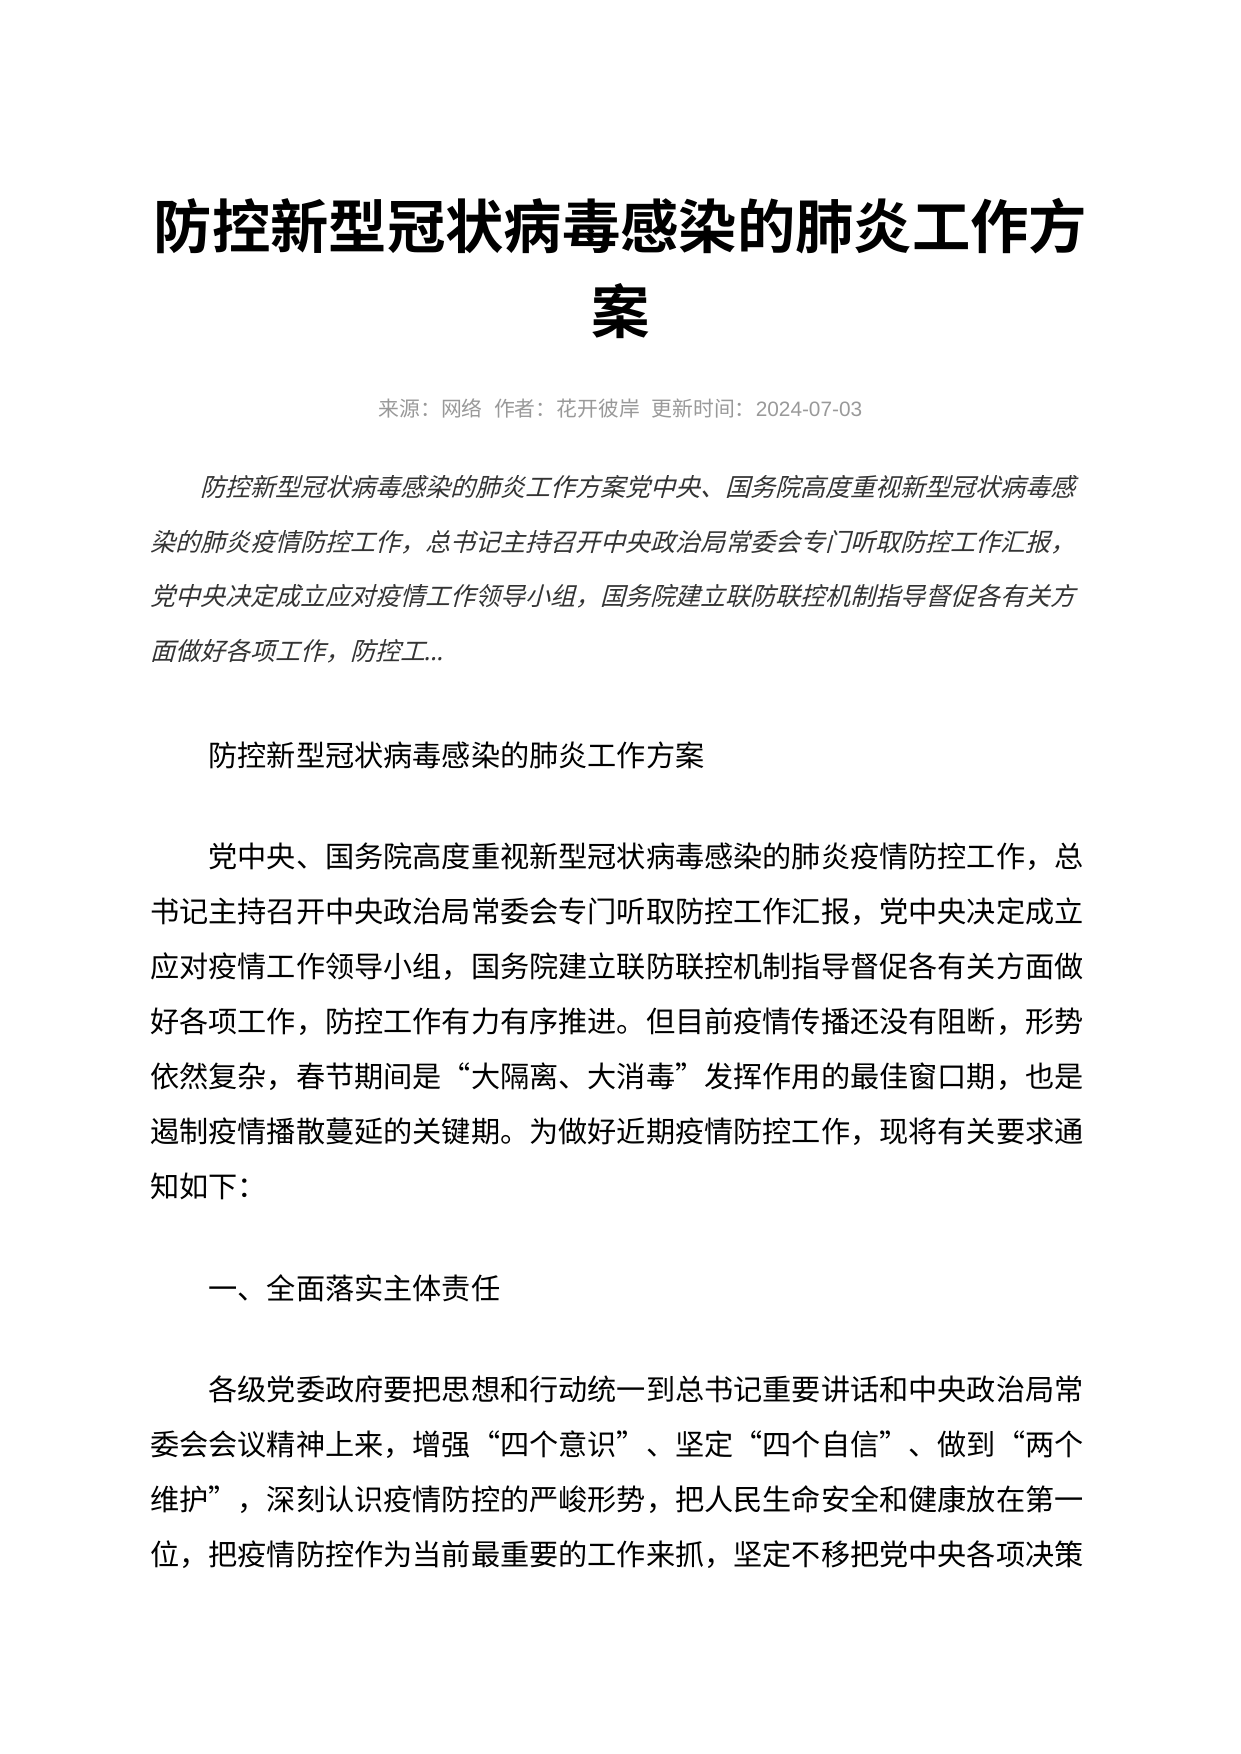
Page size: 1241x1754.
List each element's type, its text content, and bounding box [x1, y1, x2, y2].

subtitle 防控新型冠状病毒感染的肺炎工作方案 [150, 181, 1090, 350]
text 一、全面落实主体责任 [150, 1265, 1090, 1307]
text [150, 1367, 1090, 1574]
text 防控新型冠状病毒感染的肺炎工作方案 [150, 732, 1090, 774]
text 防控新型冠状病毒感染的肺炎工作方案党中央、国务院高度重视新型冠状病毒感染的肺炎疫情防控工作，总书记主持召开中央政治局常委会专门听取防控工作汇报，党中央决定成立应对疫情工作领导小组，国务院建立联防联控机制指导督促各有关方面做好各项工作，防控工... [150, 468, 1090, 667]
text 党中央、国务院高度重视新型冠状病毒感染的肺炎疫情防控工作，总书记主持召开中央政治局常委会专门听取防控工作汇报，党中央决定成立应对疫情工作领导小组，国务院建立联防联控机制指导督促各有关方面做好各项工作，防控工作有力有序推进。但目前疫情传播还没有阻断，形势依然复杂，春节期间是“大隔离、大消毒”发挥作用的最佳窗口期，也是遏制疫情播散蔓延的关键期。为做好近期疫情防控工作，现将有关要求通知如下： [150, 834, 1090, 1206]
text 来源：网络 作者：花开彼岸 更新时间：2024-07-03 [150, 397, 1090, 421]
